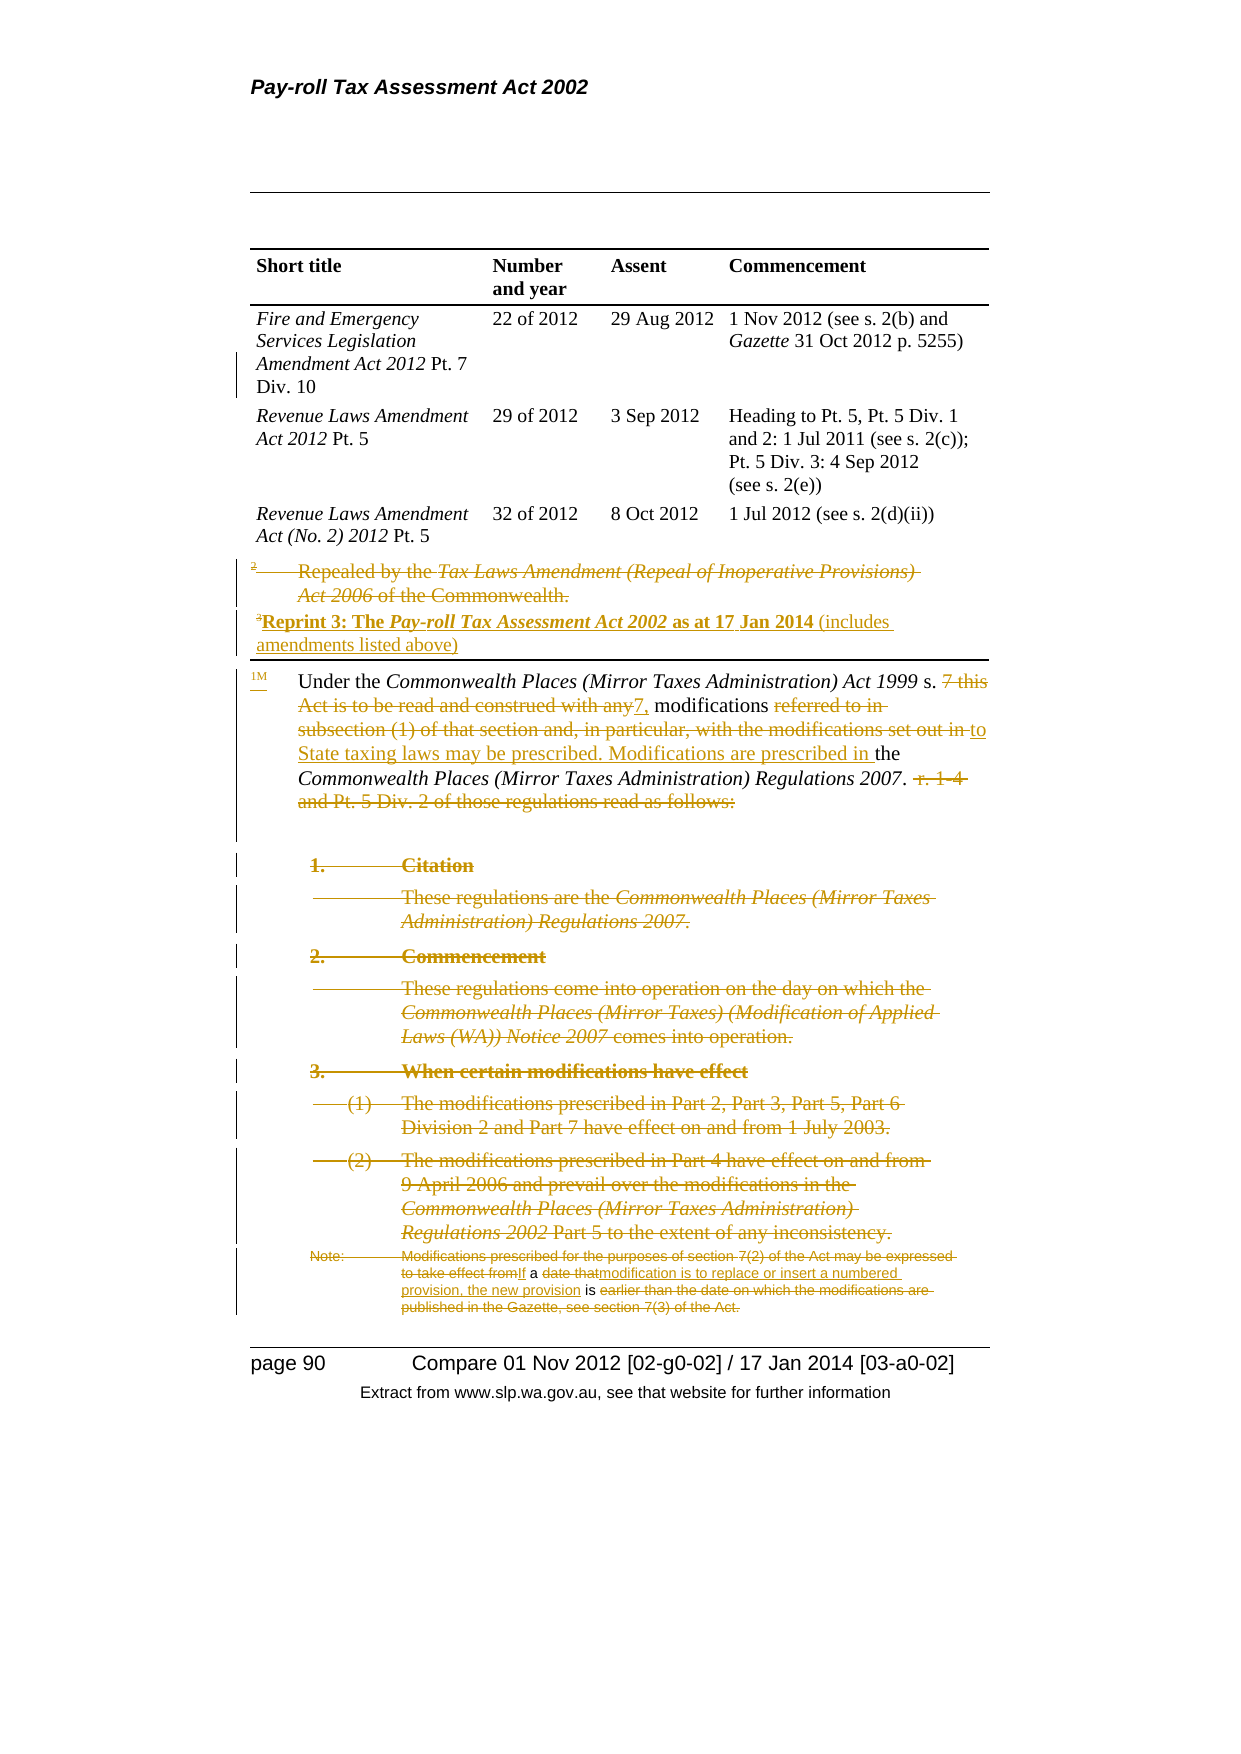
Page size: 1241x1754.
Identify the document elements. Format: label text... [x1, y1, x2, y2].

table_header Short title [250, 250, 487, 303]
table_cell Fire and Emergency Services Legislation Amendment Act 2012 Pt. 7Div. 10 [250, 306, 487, 401]
text Under the Commonwealth Places (Mirror Taxes Administration) Act 1999 s. modifications the Commonwealth Places (Mirror Taxes Administration) Regulations 2007. [250, 669, 990, 813]
table_header Commencement [723, 250, 989, 303]
table_header Assent [605, 250, 723, 303]
table_cell 1 Jul 2012 (see s. 2(d)(ii)) [723, 499, 989, 550]
table_cell 32 of 2012 [487, 499, 605, 550]
table_cell Revenue Laws Amendment Act (No. 2) 2012 Pt. 5 [250, 499, 487, 550]
table_cell 29 Aug 2012 [605, 306, 723, 401]
table_cell 22 of 2012 [487, 306, 605, 401]
table_cell Heading to Pt. 5, Pt. 5 Div. 1 and 2: 1 Jul 2011 (see s. 2(c)); Pt. 5 Div. 3: 4 Sep 2012 (see s. 2(e)) [723, 401, 989, 498]
table_cell 3 Sep 2012 [605, 401, 723, 498]
table_cell 8 Oct 2012 [605, 499, 723, 550]
table_cell 29 of 2012 [487, 401, 605, 498]
table_cell Revenue Laws Amendment Act 2012 Pt. 5 [250, 401, 487, 498]
table_header Number and year [487, 250, 605, 303]
table_cell 1 Nov 2012 (see s. 2(b) and Gazette 31 Oct 2012 p. 5255) [723, 306, 989, 401]
text a is [309, 1248, 960, 1315]
table_header [250, 607, 989, 659]
